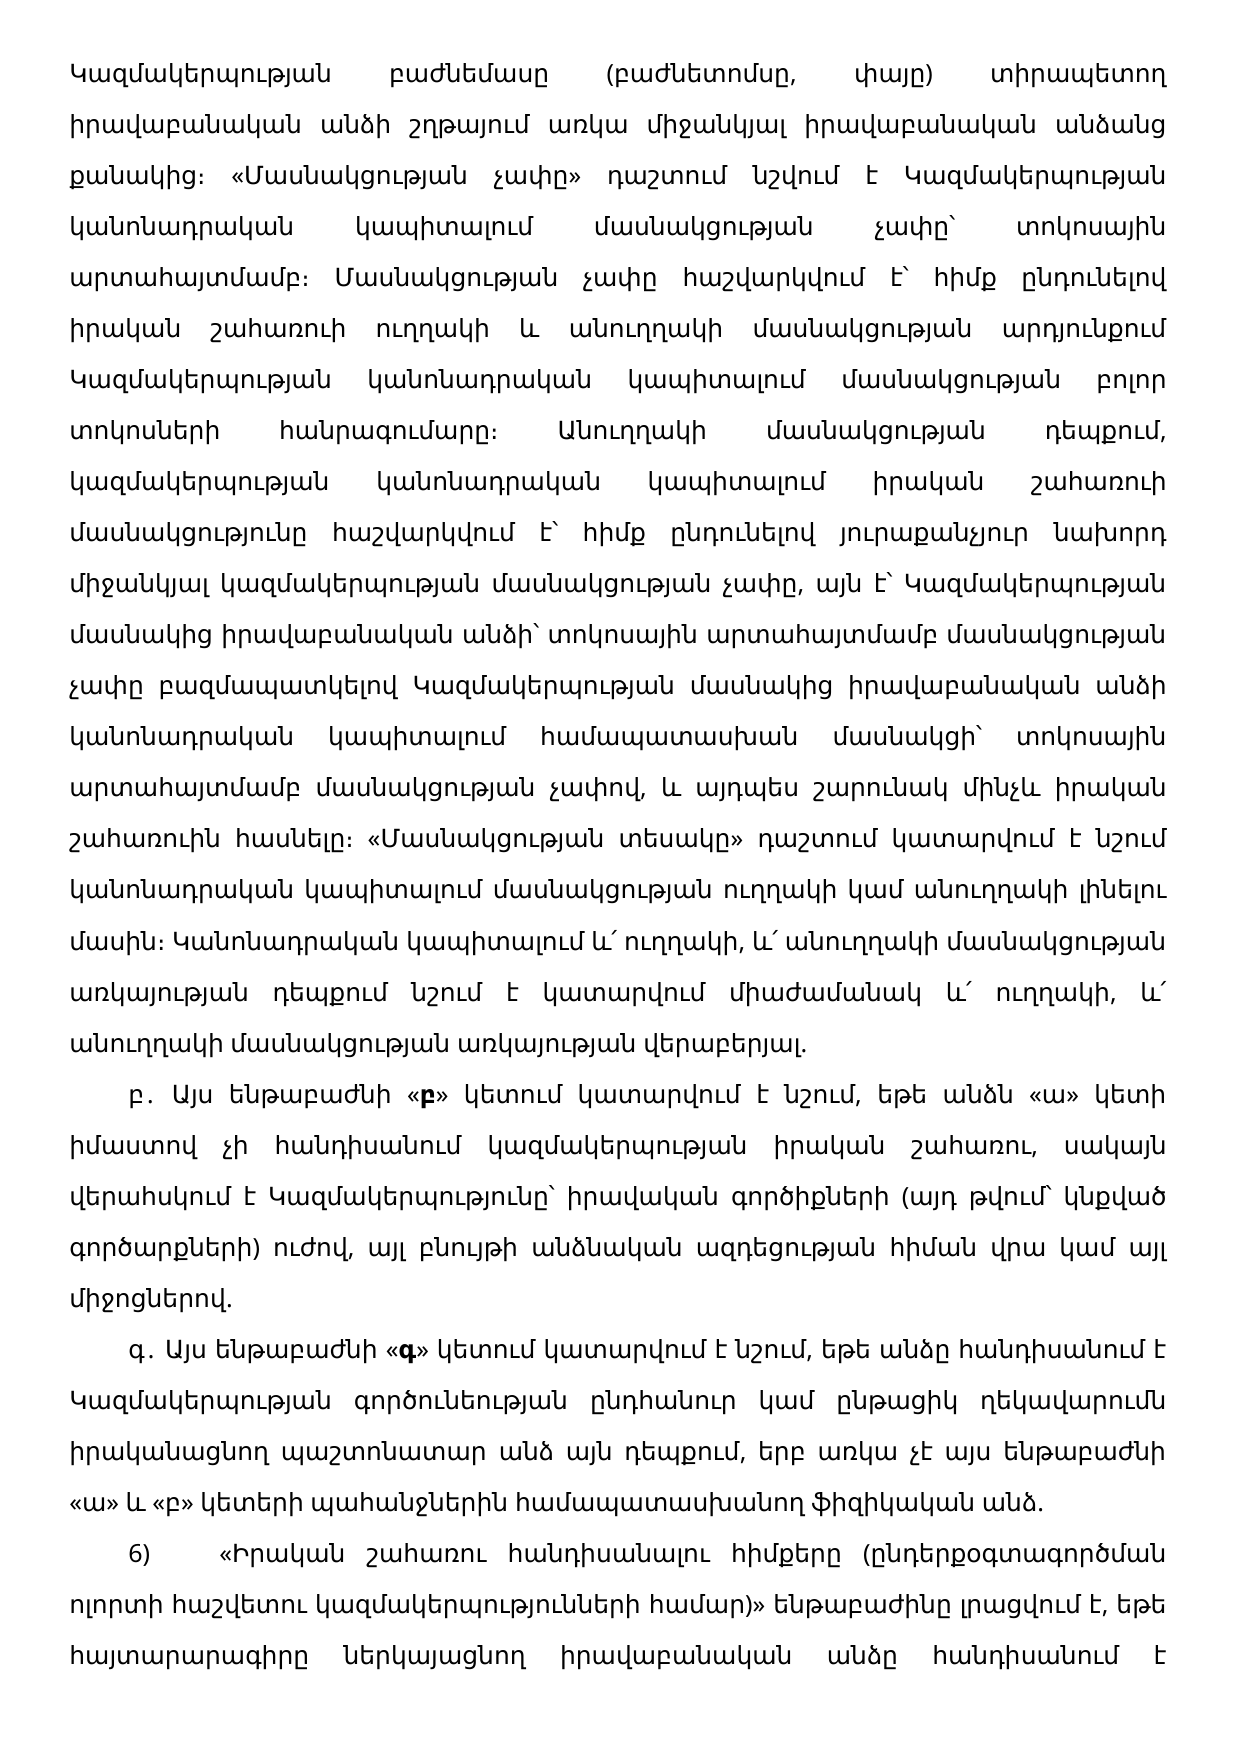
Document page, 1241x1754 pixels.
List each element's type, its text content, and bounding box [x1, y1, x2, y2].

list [69, 1536, 1167, 1672]
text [69, 56, 1167, 1059]
text գ․ Այս ենթաբաժնի «գ» կետում կատարվում է նշում, եթե անձը հանդիսանում է Կազմակերպության գործունեության ընդհանուր կամ ընթացիկ ղեկավարումն իրականացնող պաշտոնատար անձ այն դեպքում, երբ առկա չէ այս ենթաբաժնի «ա» և «բ» կետերի պահանջներին համապատասխանող ֆիզիկական անձ. [69, 1332, 1167, 1519]
text բ․ Այս ենթաբաժնի «բ» կետում կատարվում է նշում, եթե անձն «ա» կետի իմաստով չի հանդիսանում կազմակերպության իրական շահառու, սակայն վերահսկում է Կազմակերպությունը՝ իրավական գործիքների (այդ թվում՝ կնքված գործարքների) ուժով, այլ բնույթի անձնական ազդեցության հիման վրա կամ այլ միջոցներով. [69, 1076, 1167, 1314]
